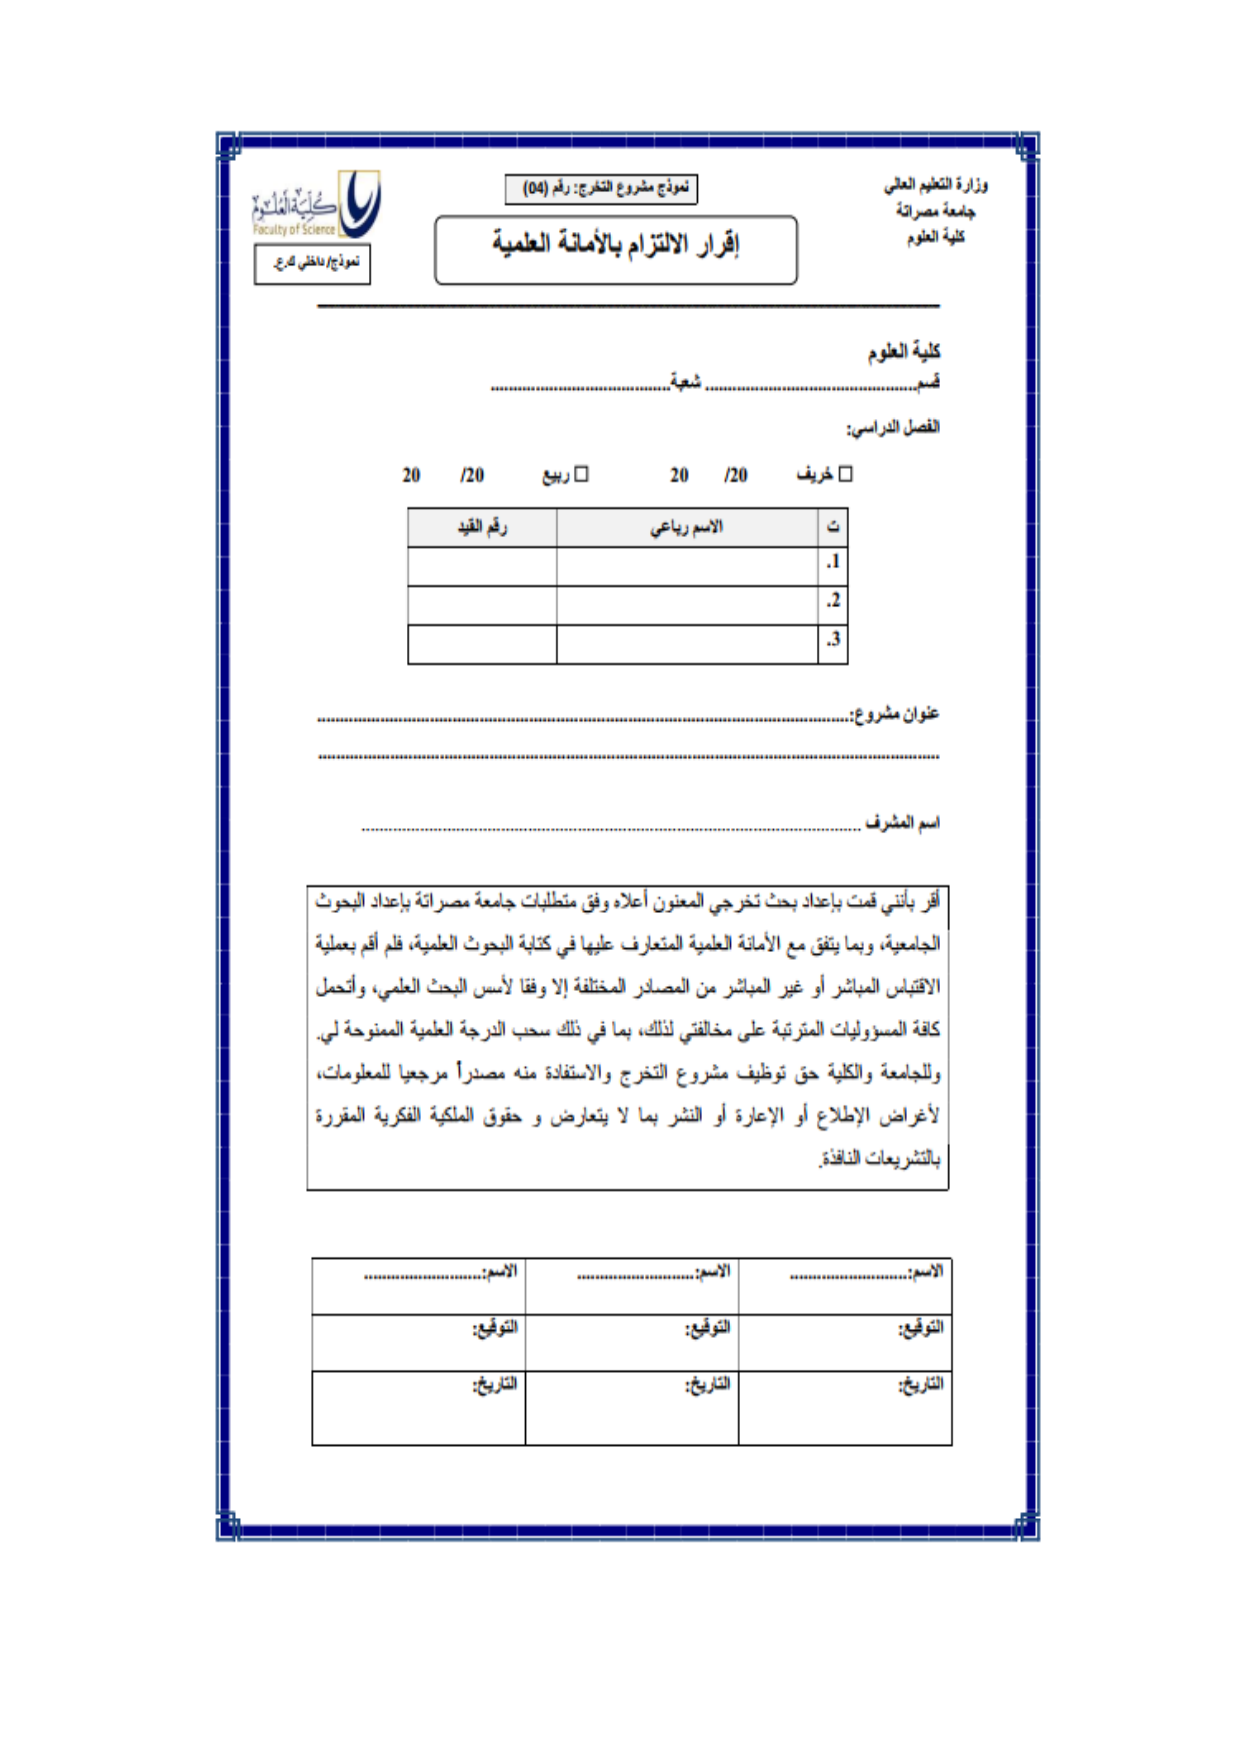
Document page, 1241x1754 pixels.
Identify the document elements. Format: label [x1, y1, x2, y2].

picture [206, 118, 1054, 1554]
